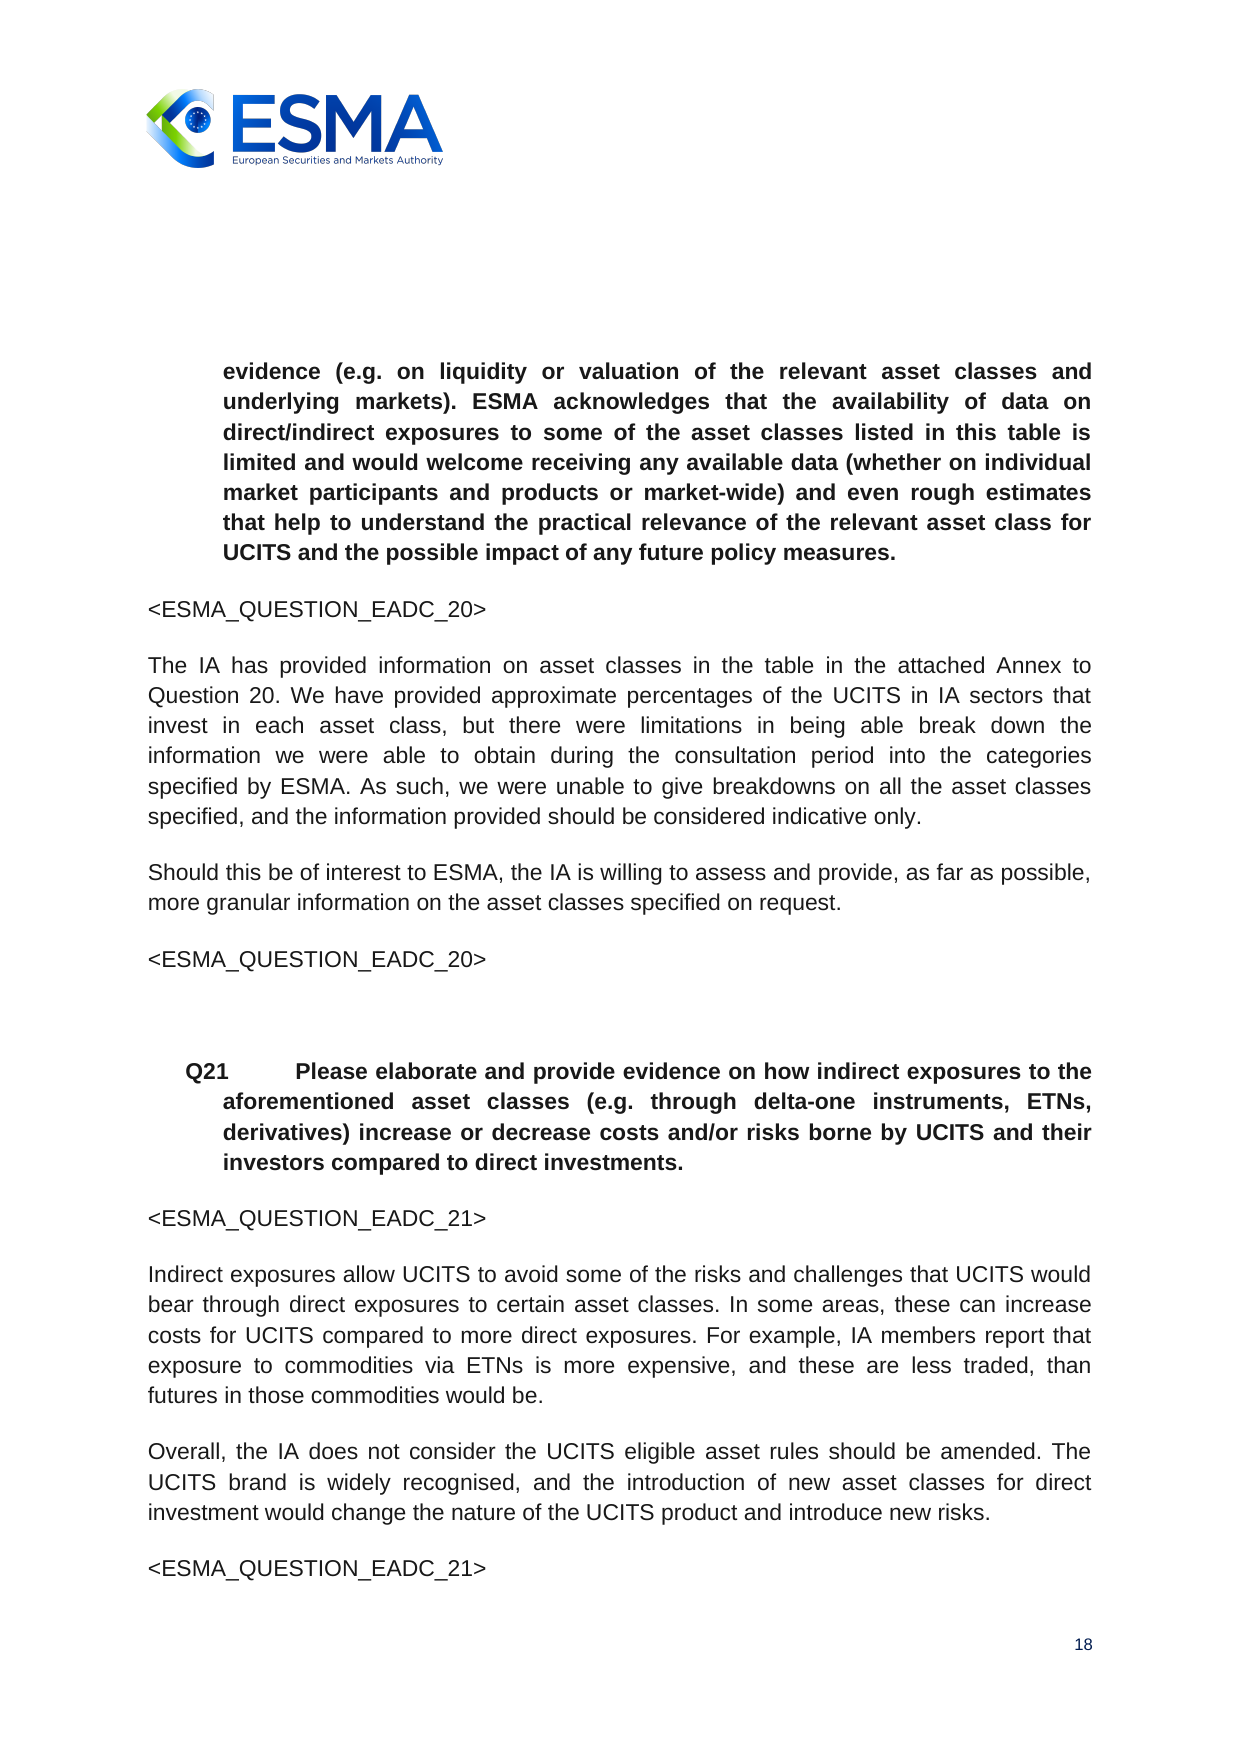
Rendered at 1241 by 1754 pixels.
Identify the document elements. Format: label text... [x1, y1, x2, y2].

text <ESMA_QUESTION_EADC_21> [148, 1205, 1093, 1231]
text <ESMA_QUESTION_EADC_20> [148, 596, 1093, 622]
text The IA has provided information on asset classes in the table in the attached Annex to Question 20. We have provided approximate percentages of the UCITS in IA sectors that invest in each asset class, but there were limitations in being able break down the information we were able to obtain during the consultation period into the categories specified by ESMA. As such, we were unable to give breakdowns on all the asset classes specified, and the information provided should be considered indicative only. [148, 652, 1093, 829]
picture [146, 89, 443, 168]
text <ESMA_QUESTION_EADC_21> [148, 1555, 1093, 1581]
text Indirect exposures allow UCITS to avoid some of the risks and challenges that UCITS would bear through direct exposures to certain asset classes. In some areas, these can increase costs for UCITS compared to more direct exposures. For example, IA members report that exposure to commodities via ETNs is more expensive, and these are less traded, than futures in those commodities would be. [148, 1261, 1093, 1408]
text Overall, the IA does not consider the UCITS eligible asset rules should be amended. The UCITS brand is widely recognised, and the introduction of new asset classes for direct investment would change the nature of the UCITS product and introduce new risks. [148, 1438, 1093, 1525]
text Should this be of interest to ESMA, the IA is willing to assess and provide, as far as possible, more granular information on the asset classes specified on request. [148, 859, 1093, 916]
text <ESMA_QUESTION_EADC_20> [148, 946, 1093, 972]
list Please elaborate and provide evidence on how indirect exposures to the aforementioned asset classes (e.g. through delta-one instruments, ETNs, derivatives) increase or decrease costs and/or risks borne by UCITS and their investors compared to direct investments. [185, 1058, 1093, 1175]
